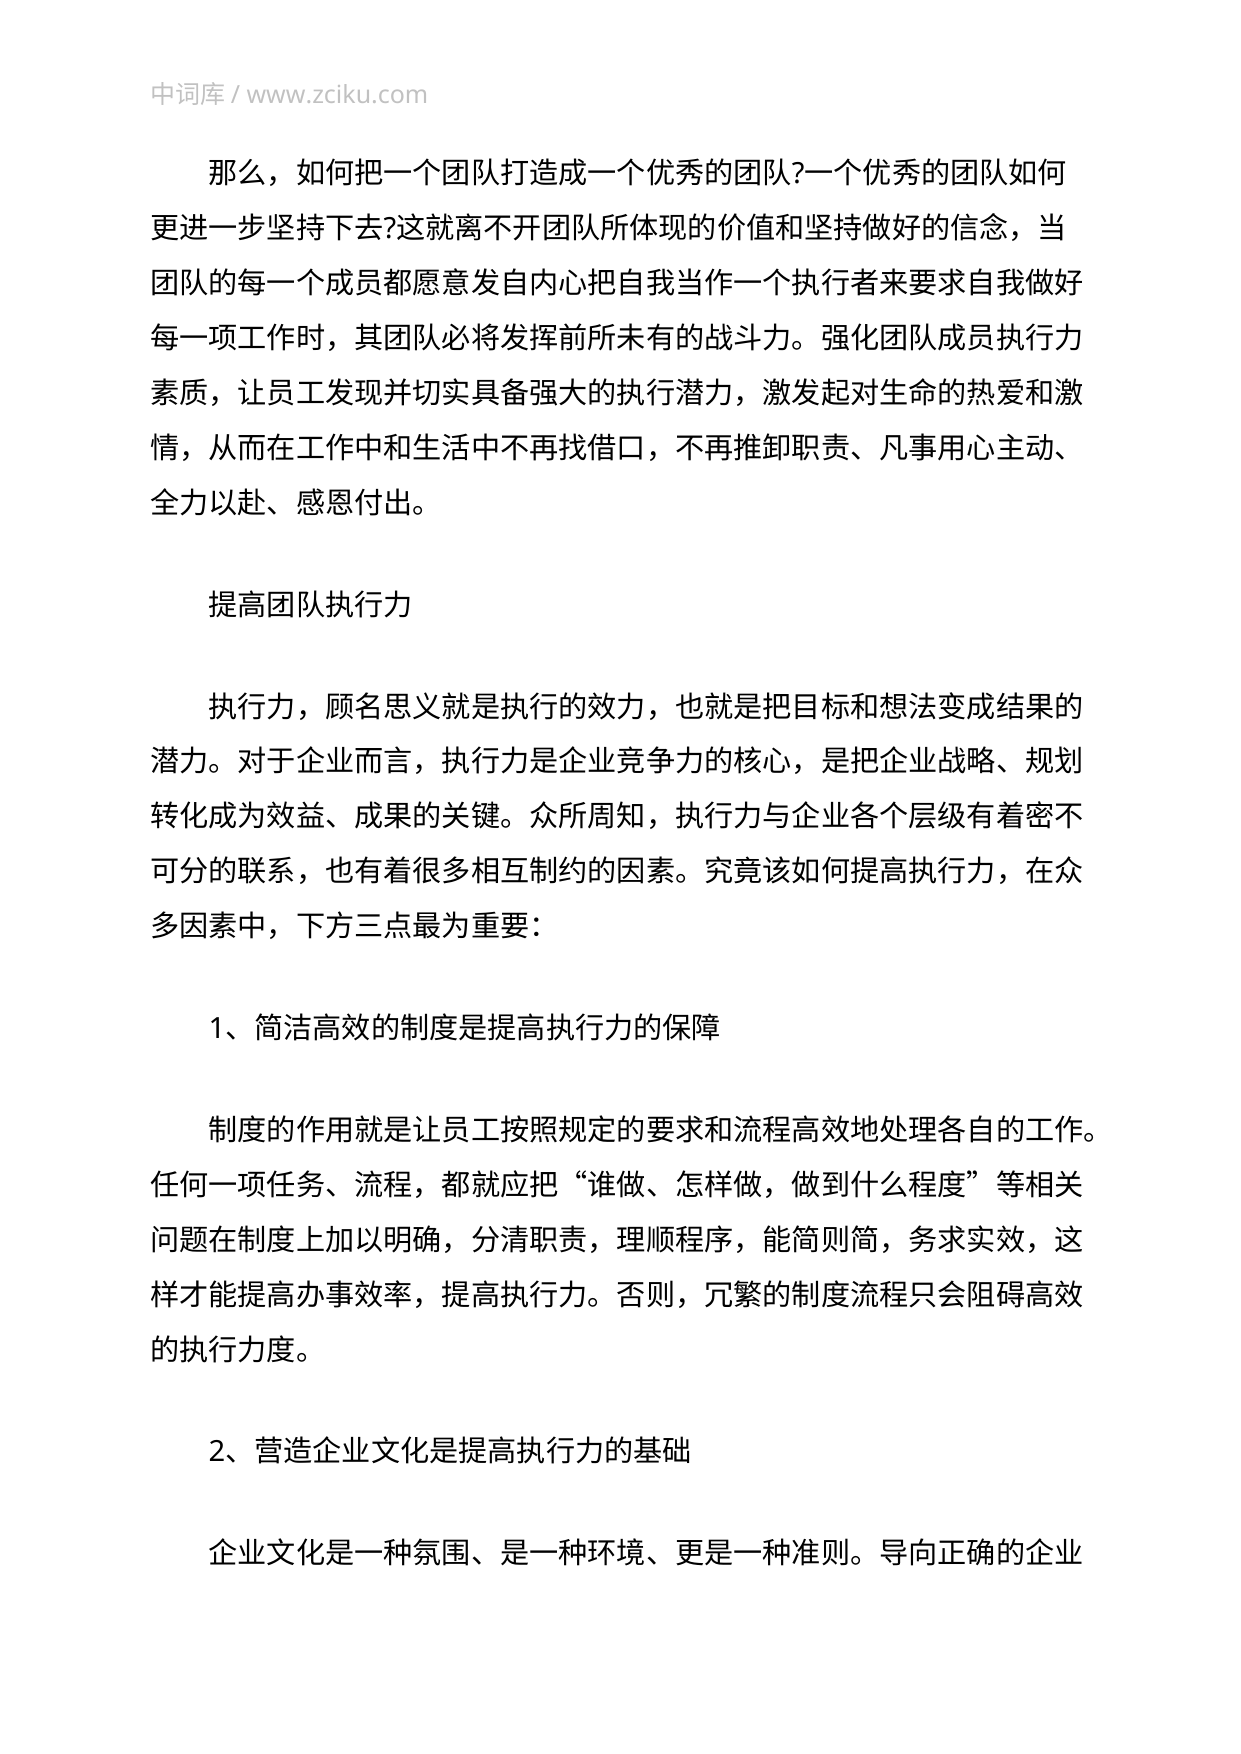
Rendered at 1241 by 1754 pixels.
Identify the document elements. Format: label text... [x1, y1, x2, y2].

text 提高团队执行力 [150, 581, 1090, 624]
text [150, 1530, 1090, 1572]
text 执行力，顾名思义就是执行的效力，也就是把目标和想法变成结果的潜力。对于企业而言，执行力是企业竞争力的核心，是把企业战略、规划转化成为效益、成果的关键。众所周知，执行力与企业各个层级有着密不可分的联系，也有着很多相互制约的因素。究竟该如何提高执行力，在众多因素中，下方三点最为重要： [150, 683, 1090, 945]
text 2、营造企业文化是提高执行力的基础 [150, 1428, 1090, 1470]
text 1、简洁高效的制度是提高执行力的保障 [150, 1004, 1090, 1047]
text 那么，如何把一个团队打造成一个优秀的团队?一个优秀的团队如何更进一步坚持下去?这就离不开团队所体现的价值和坚持做好的信念，当团队的每一个成员都愿意发自内心把自我当作一个执行者来要求自我做好每一项工作时，其团队必将发挥前所未有的战斗力。强化团队成员执行力素质，让员工发现并切实具备强大的执行潜力，激发起对生命的热爱和激情，从而在工作中和生活中不再找借口，不再推卸职责、凡事用心主动、全力以赴、感恩付出。 [150, 150, 1090, 522]
text 制度的作用就是让员工按照规定的要求和流程高效地处理各自的工作。任何一项任务、流程，都就应把“谁做、怎样做，做到什么程度”等相关问题在制度上加以明确，分清职责，理顺程序，能简则简，务求实效，这样才能提高办事效率，提高执行力。否则，冗繁的制度流程只会阻碍高效的执行力度。 [150, 1106, 1090, 1368]
